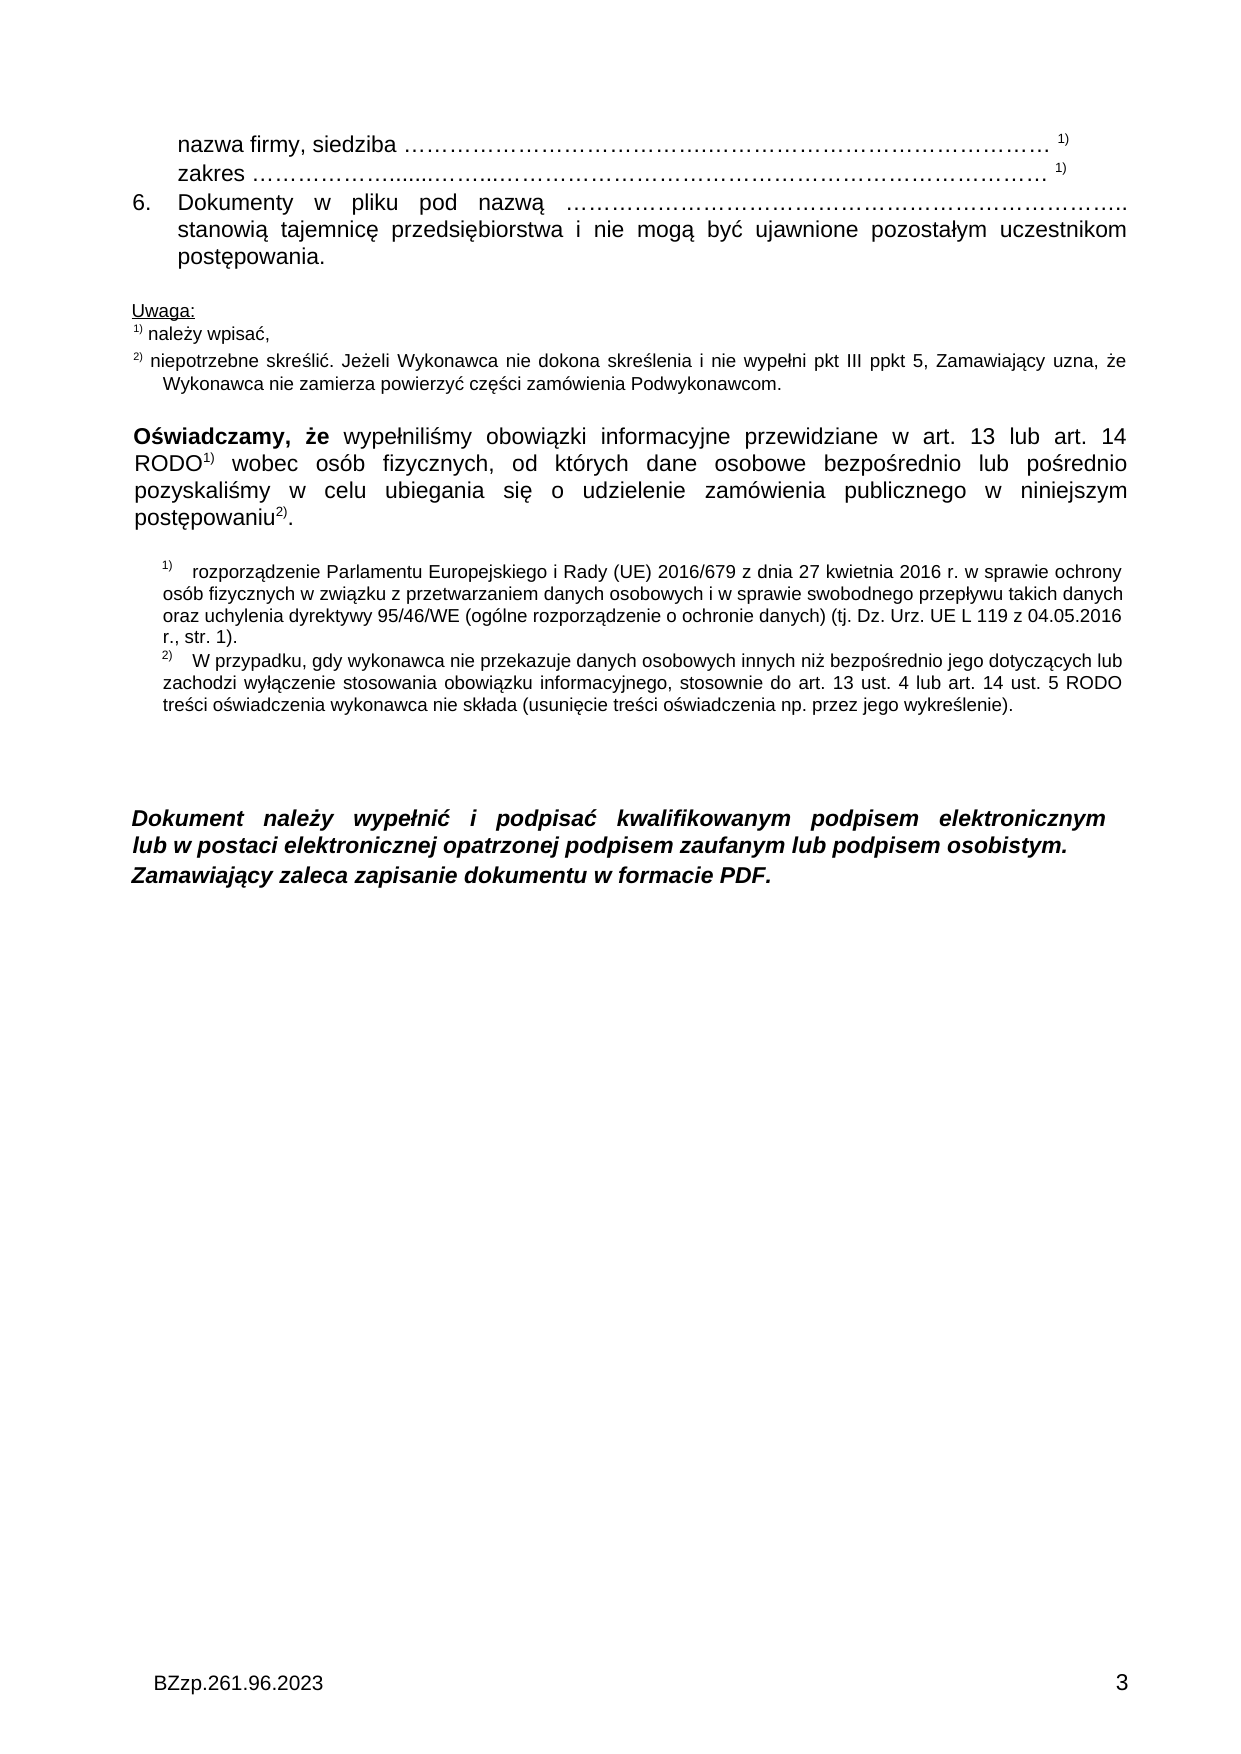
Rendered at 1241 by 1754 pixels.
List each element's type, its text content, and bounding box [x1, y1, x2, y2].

text zakres ……………….......……...……………………………………………………………… 1) [177, 159, 1128, 186]
text 1) należy wpisać, [133, 322, 1128, 344]
text 2) niepotrzebne skreślić. Jeżeli Wykonawca nie dokona skreślenia i nie wypełni pkt III ppkt 5, Zamawiający uzna, że Wykonawca nie zamierza powierzyć części zamówienia Podwykonawcom. [133, 350, 1128, 394]
text Zamawiający zaleca zapisanie dokumentu w formacie PDF. [131, 862, 1128, 888]
list W przypadku, gdy wykonawca nie przekazuje danych osobowych innych niż bezpośrednio jego dotyczących lub zachodzi wyłączenie stosowania obowiązku informacyjnego, stosownie do art. 13 ust. 4 lub art. 14 ust. 5 RODO treści oświadczenia wykonawca nie składa (usunięcie treści oświadczenia np. przez jego wykreślenie). [162, 648, 1123, 715]
text Oświadczamy, że wypełniliśmy obowiązki informacyjne przewidziane w art. 13 lub art. 14 RODO1) wobec osób fizycznych, od których dane osobowe bezpośrednio lub pośrednio pozyskaliśmy w celu ubiegania się o udzielenie zamówienia publicznego w niniejszym postępowaniu2). [133, 423, 1128, 531]
list Dokumenty w pliku pod nazwą ……………………………………………………………….. stanowią tajemnicę przedsiębiorstwa i nie mogą być ujawnione pozostałym uczestnikom postępowania. [132, 188, 1128, 269]
text Dokument należy wypełnić i podpisać kwalifikowanym podpisem elektronicznym lub w postaci elektronicznej opatrzonej podpisem zaufanym lub podpisem osobistym. [131, 805, 1128, 858]
list rozporządzenie Parlamentu Europejskiego i Rady (UE) 2016/679 z dnia 27 kwietnia 2016 r. w sprawie ochrony osób fizycznych w związku z przetwarzaniem danych osobowych i w sprawie swobodnego przepływu takich danych oraz uchylenia dyrektywy 95/46/WE (ogólne rozporządzenie o ochronie danych) (tj. Dz. Urz. UE L 119 z 04.05.2016 r., str. 1). [162, 558, 1123, 648]
text nazwa firmy, siedziba ………………………………….……………………………………… 1) [177, 131, 1128, 157]
text Uwaga: [131, 299, 1128, 321]
